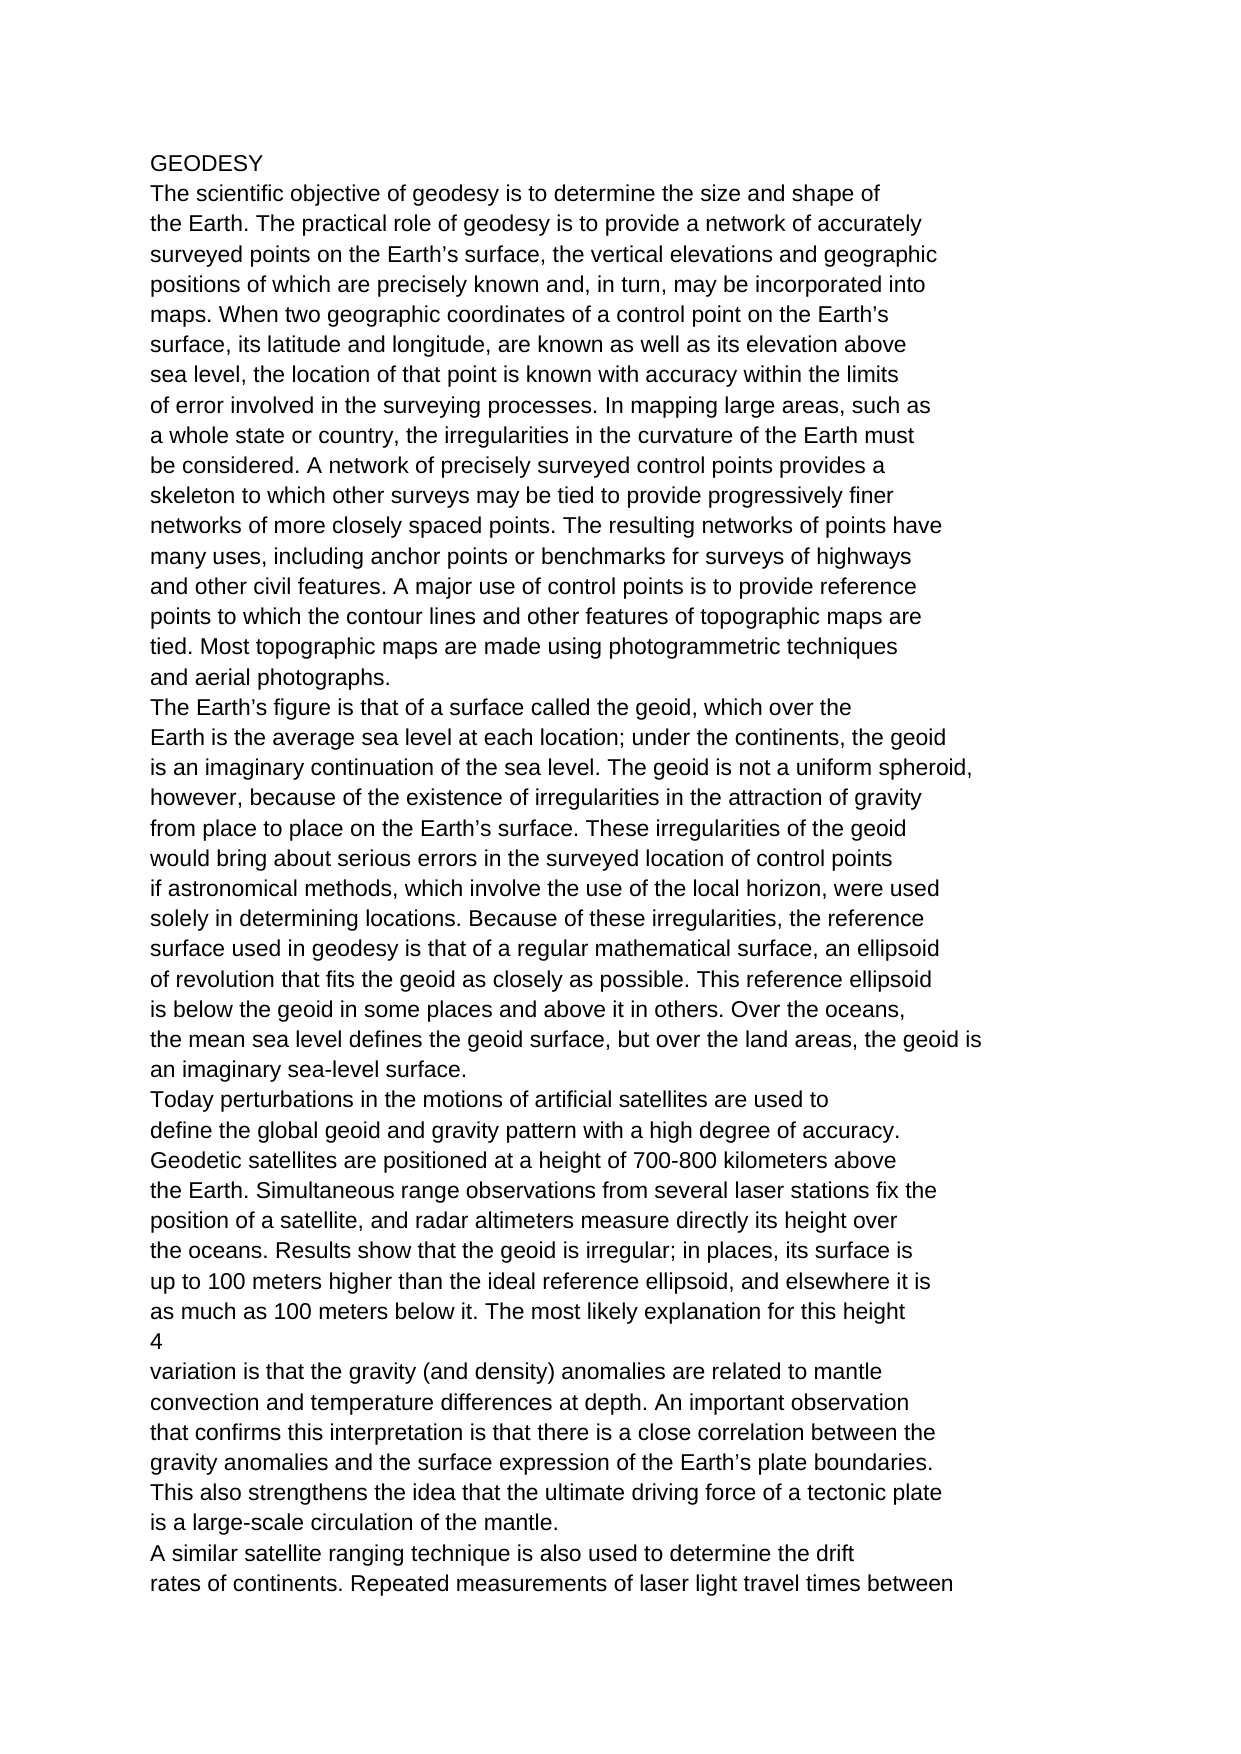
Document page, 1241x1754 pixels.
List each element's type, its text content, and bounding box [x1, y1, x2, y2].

text rates of continents. Repeated measurements of laser light travel times between [150, 1570, 1090, 1596]
text Today perturbations in the motions of artificial satellites are used to [150, 1086, 1090, 1113]
text positions of which are precisely known and, in turn, may be incorporated into [150, 271, 1090, 297]
text maps. When two geographic coordinates of a control point on the Earth’s [150, 301, 1090, 327]
text skeleton to which other surveys may be tied to provide progressively finer [150, 482, 1090, 509]
text however, because of the existence of irregularities in the attraction of gravity [150, 784, 1090, 811]
text sea level, the location of that point is known with accuracy within the limits [150, 361, 1090, 388]
text define the global geoid and gravity pattern with a high degree of accuracy. [150, 1117, 1090, 1143]
text position of a satellite, and radar altimeters measure directly its height over [150, 1207, 1090, 1234]
text networks of more closely spaced points. The resulting networks of points have [150, 512, 1090, 539]
text tied. Most topographic maps are made using photogrammetric techniques [150, 633, 1090, 660]
text and other civil features. A major use of control points is to provide reference [150, 573, 1090, 599]
text gravity anomalies and the surface expression of the Earth’s plate boundaries. [150, 1449, 1090, 1475]
text A similar satellite ranging technique is also used to determine the drift [150, 1539, 1090, 1566]
text the Earth. Simultaneous range observations from several laser stations fix the [150, 1177, 1090, 1203]
text solely in determining locations. Because of these irregularities, the reference [150, 905, 1090, 932]
text Geodetic satellites are positioned at a height of 700-800 kilometers above [150, 1147, 1090, 1173]
text the oceans. Results show that the geoid is irregular; in places, its surface is [150, 1237, 1090, 1264]
text The scientific objective of geodesy is to determine the size and shape of [150, 180, 1090, 207]
text surface, its latitude and longitude, are known as well as its elevation above [150, 331, 1090, 358]
text a whole state or country, the irregularities in the curvature of the Earth must [150, 422, 1090, 448]
text if astronomical methods, which involve the use of the local horizon, were used [150, 875, 1090, 901]
text is below the geoid in some places and above it in others. Over the oceans, [150, 996, 1090, 1022]
text surveyed points on the Earth’s surface, the vertical elevations and geographic [150, 241, 1090, 267]
text and aerial photographs. [150, 663, 1090, 690]
text variation is that the gravity (and density) anomalies are related to mantle [150, 1358, 1090, 1385]
text points to which the contour lines and other features of topographic maps are [150, 603, 1090, 629]
text is an imaginary continuation of the sea level. The geoid is not a uniform spheroid, [150, 754, 1090, 781]
text 4 [150, 1328, 1090, 1354]
text of error involved in the surveying processes. In mapping large areas, such as [150, 392, 1090, 418]
text would bring about serious errors in the surveyed location of control points [150, 845, 1090, 871]
text that confirms this interpretation is that there is a close correlation between the [150, 1419, 1090, 1445]
text up to 100 meters higher than the ideal reference ellipsoid, and elsewhere it is [150, 1268, 1090, 1294]
text from place to place on the Earth’s surface. These irregularities of the geoid [150, 814, 1090, 841]
text GEODESY [150, 150, 1090, 176]
text of revolution that fits the geoid as closely as possible. This reference ellipsoid [150, 966, 1090, 992]
text The Earth’s figure is that of a surface called the geoid, which over the [150, 694, 1090, 720]
text the mean sea level defines the geoid surface, but over the land areas, the geoid is [150, 1026, 1090, 1052]
text convection and temperature differences at depth. An important observation [150, 1388, 1090, 1415]
text Earth is the average sea level at each location; under the continents, the geoid [150, 724, 1090, 750]
text surface used in geodesy is that of a regular mathematical surface, an ellipsoid [150, 935, 1090, 962]
text an imaginary sea-level surface. [150, 1056, 1090, 1083]
text is a large-scale circulation of the mantle. [150, 1509, 1090, 1536]
text as much as 100 meters below it. The most likely explanation for this height [150, 1298, 1090, 1324]
text many uses, including anchor points or benchmarks for surveys of highways [150, 543, 1090, 569]
text be considered. A network of precisely surveyed control points provides a [150, 452, 1090, 478]
text the Earth. The practical role of geodesy is to provide a network of accurately [150, 210, 1090, 237]
text This also strengthens the idea that the ultimate driving force of a tectonic plate [150, 1479, 1090, 1506]
